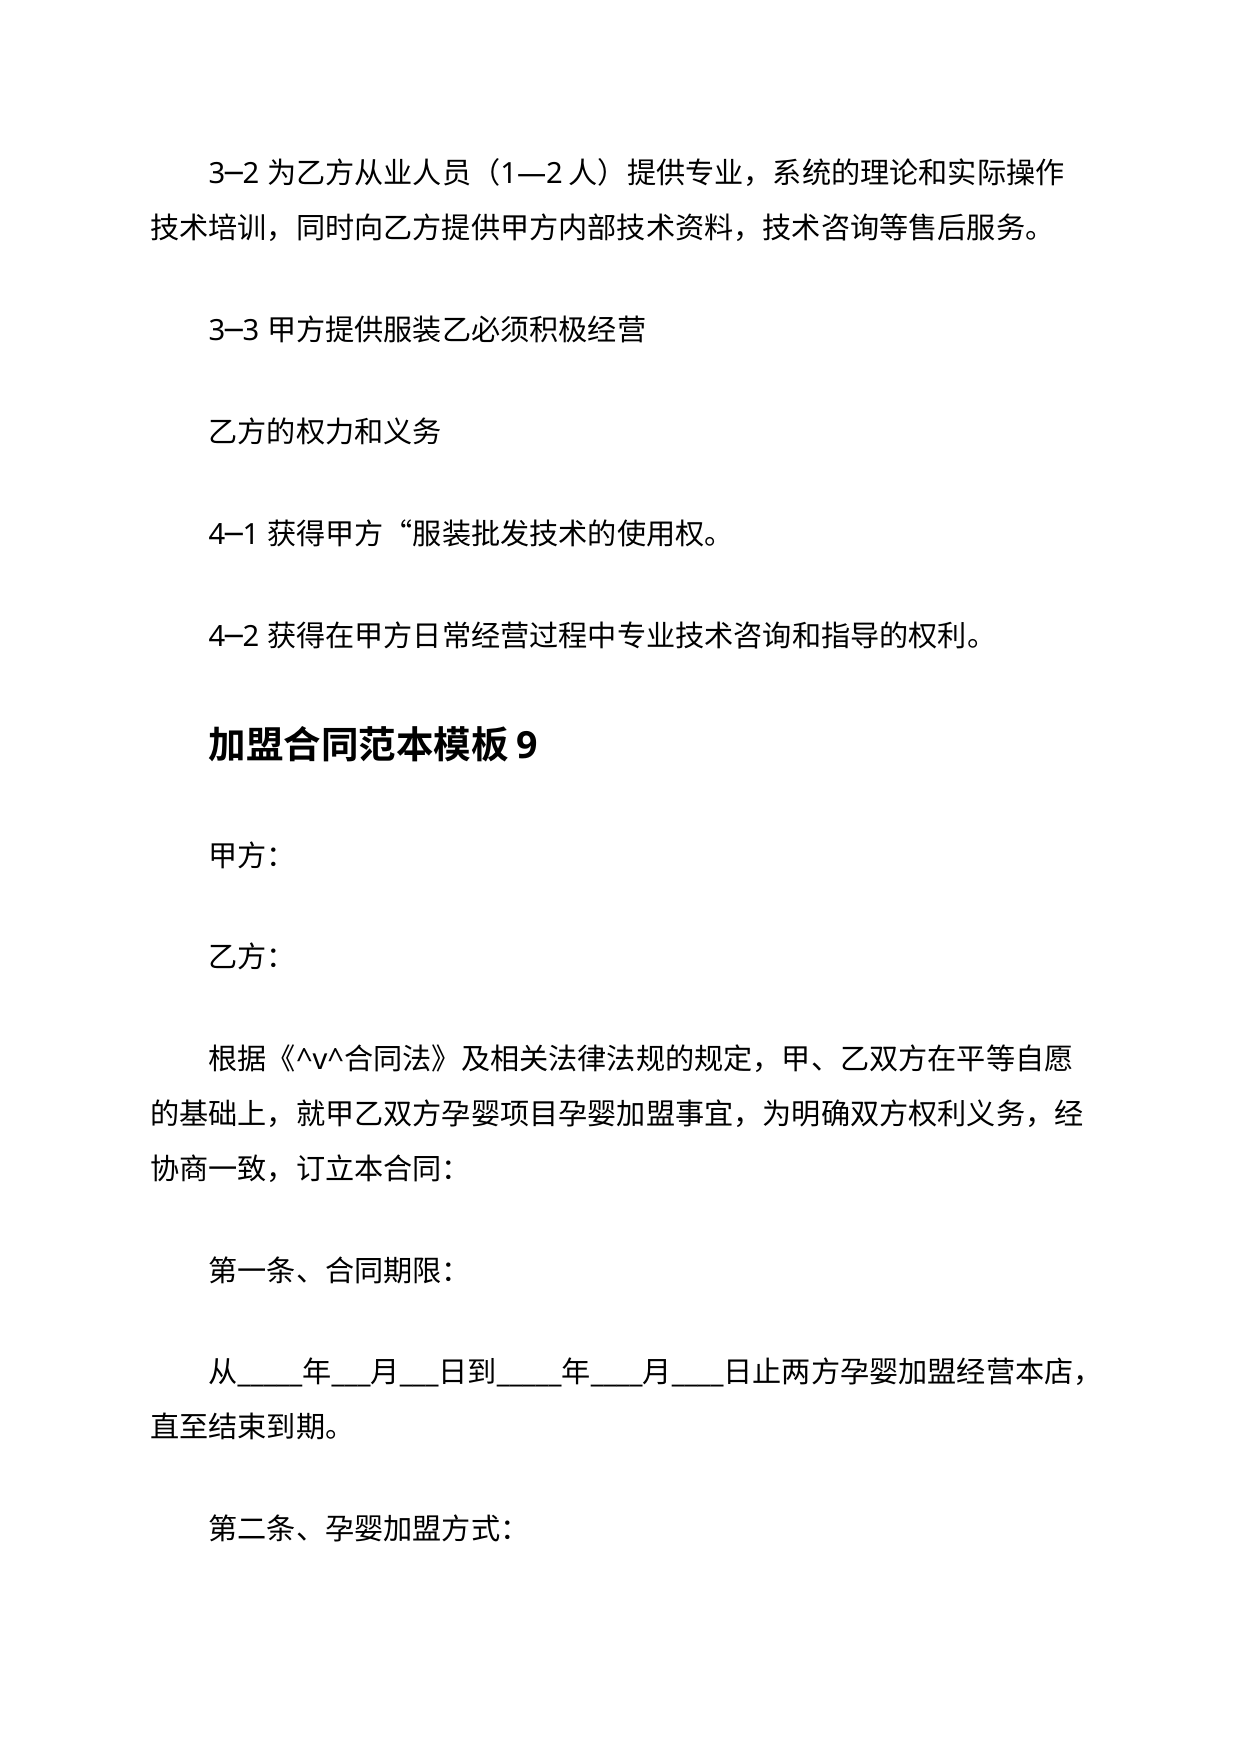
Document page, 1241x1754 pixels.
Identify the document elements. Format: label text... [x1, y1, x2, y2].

text 第一条、合同期限： [150, 1247, 1090, 1289]
text 加盟合同范本模板9 [150, 714, 1090, 769]
text 3─3 甲方提供服装乙必须积极经营 [150, 307, 1090, 349]
text 乙方： [150, 934, 1090, 976]
text 4─1 获得甲方“服装批发技术的使用权。 [150, 511, 1090, 553]
text 4─2 获得在甲方日常经营过程中专业技术咨询和指导的权利。 [150, 612, 1090, 655]
text 甲方： [150, 832, 1090, 874]
text 3─2 为乙方从业人员（1—2人）提供专业，系统的理论和实际操作技术培训，同时向乙方提供甲方内部技术资料，技术咨询等售后服务。 [150, 150, 1090, 247]
text 从_____年___月___日到_____年____月____日止两方孕婴加盟经营本店，直至结束到期。 [150, 1349, 1090, 1446]
text 根据《^v^合同法》及相关法律法规的规定，甲、乙双方在平等自愿的基础上，就甲乙双方孕婴项目孕婴加盟事宜，为明确双方权利义务，经协商一致，订立本合同： [150, 1036, 1090, 1188]
text 第二条、孕婴加盟方式： [150, 1506, 1090, 1548]
text 乙方的权力和义务 [150, 409, 1090, 451]
